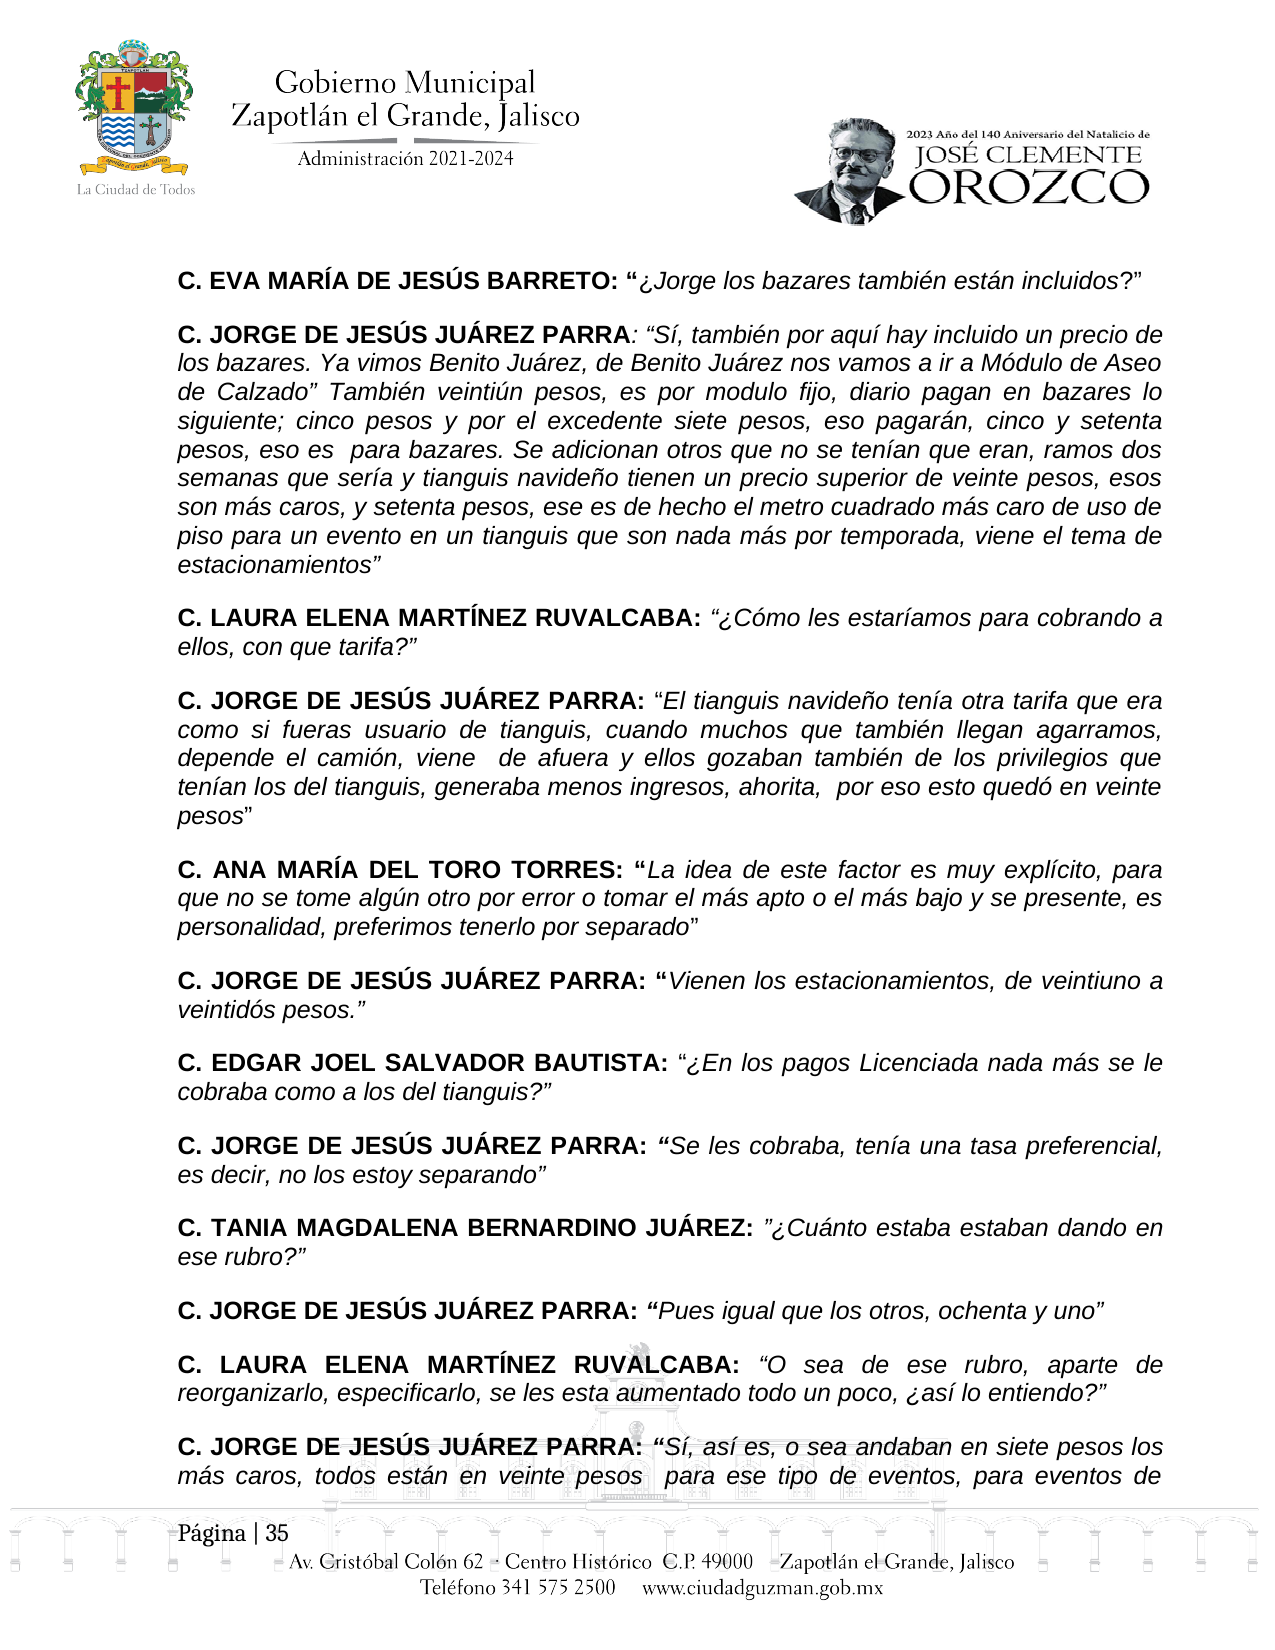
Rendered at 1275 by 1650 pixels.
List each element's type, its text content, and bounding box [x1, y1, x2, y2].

text C. JORGE DE JESÚS JUÁREZ PARRA: “Pues igual que los otros, ochenta y uno” [177, 1296, 1167, 1324]
picture [0, 0, 1272, 1643]
text C. EDGAR JOEL SALVADOR BAUTISTA: “¿En los pagos Licenciada nada más se le cobraba como a los del tianguis?” [177, 1048, 1167, 1106]
text C. JORGE DE JESÚS JUÁREZ PARRA: “Se les cobraba, tenía una tasa preferencial, es decir, no los estoy separando” [177, 1131, 1167, 1188]
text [177, 1432, 1167, 1489]
text C. JORGE DE JESÚS JUÁREZ PARRA: “Vienen los estacionamientos, de veintiuno a veintidós pesos.” [177, 966, 1167, 1023]
text C. JORGE DE JESÚS JUÁREZ PARRA: “Sí, también por aquí hay incluido un precio de los bazares. Ya vimos Benito Juárez, de Benito Juárez nos vamos a ir a Módulo de Aseo de Calzado” También veintiún pesos, es por modulo fijo, diario pagan en bazares lo siguiente; cinco pesos y por el excedente siete pesos, eso pagarán, cinco y setenta pesos, eso es para bazares. Se adicionan otros que no se tenían que eran, ramos dos semanas que sería y tianguis navideño tienen un precio superior de veinte pesos, esos son más caros, y setenta pesos, ese es de hecho el metro cuadrado más caro de uso de piso para un evento en un tianguis que son nada más por temporada, viene el tema de estacionamientos” [177, 319, 1167, 578]
text C. TANIA MAGDALENA BERNARDINO JUÁREZ: ”¿Cuánto estaba estaban dando en ese rubro?” [177, 1213, 1167, 1271]
text C. ANA MARÍA DEL TORO TORRES: “La idea de este factor es muy explícito, para que no se tome algún otro por error o tomar el más apto o el más bajo y se presente, es personalidad, preferimos tenerlo por separado” [177, 854, 1167, 941]
text C. LAURA ELENA MARTÍNEZ RUVALCABA: “O sea de ese rubro, aparte de reorganizarlo, especificarlo, se les esta aumentado todo un poco, ¿así lo entiendo?” [177, 1349, 1167, 1407]
text C. EVA MARÍA DE JESÚS BARRETO: “¿Jorge los bazares también están incluidos?” [177, 266, 1167, 294]
text C. JORGE DE JESÚS JUÁREZ PARRA: “El tianguis navideño tenía otra tarifa que era como si fueras usuario de tianguis, cuando muchos que también llegan agarramos, depende el camión, viene de afuera y ellos gozaban también de los privilegios que tenían los del tianguis, generaba menos ingresos, ahorita, por eso esto quedó en veinte pesos” [177, 686, 1167, 829]
text C. LAURA ELENA MARTÍNEZ RUVALCABA: “¿Cómo les estaríamos para cobrando a ellos, con que tarifa?” [177, 603, 1167, 661]
